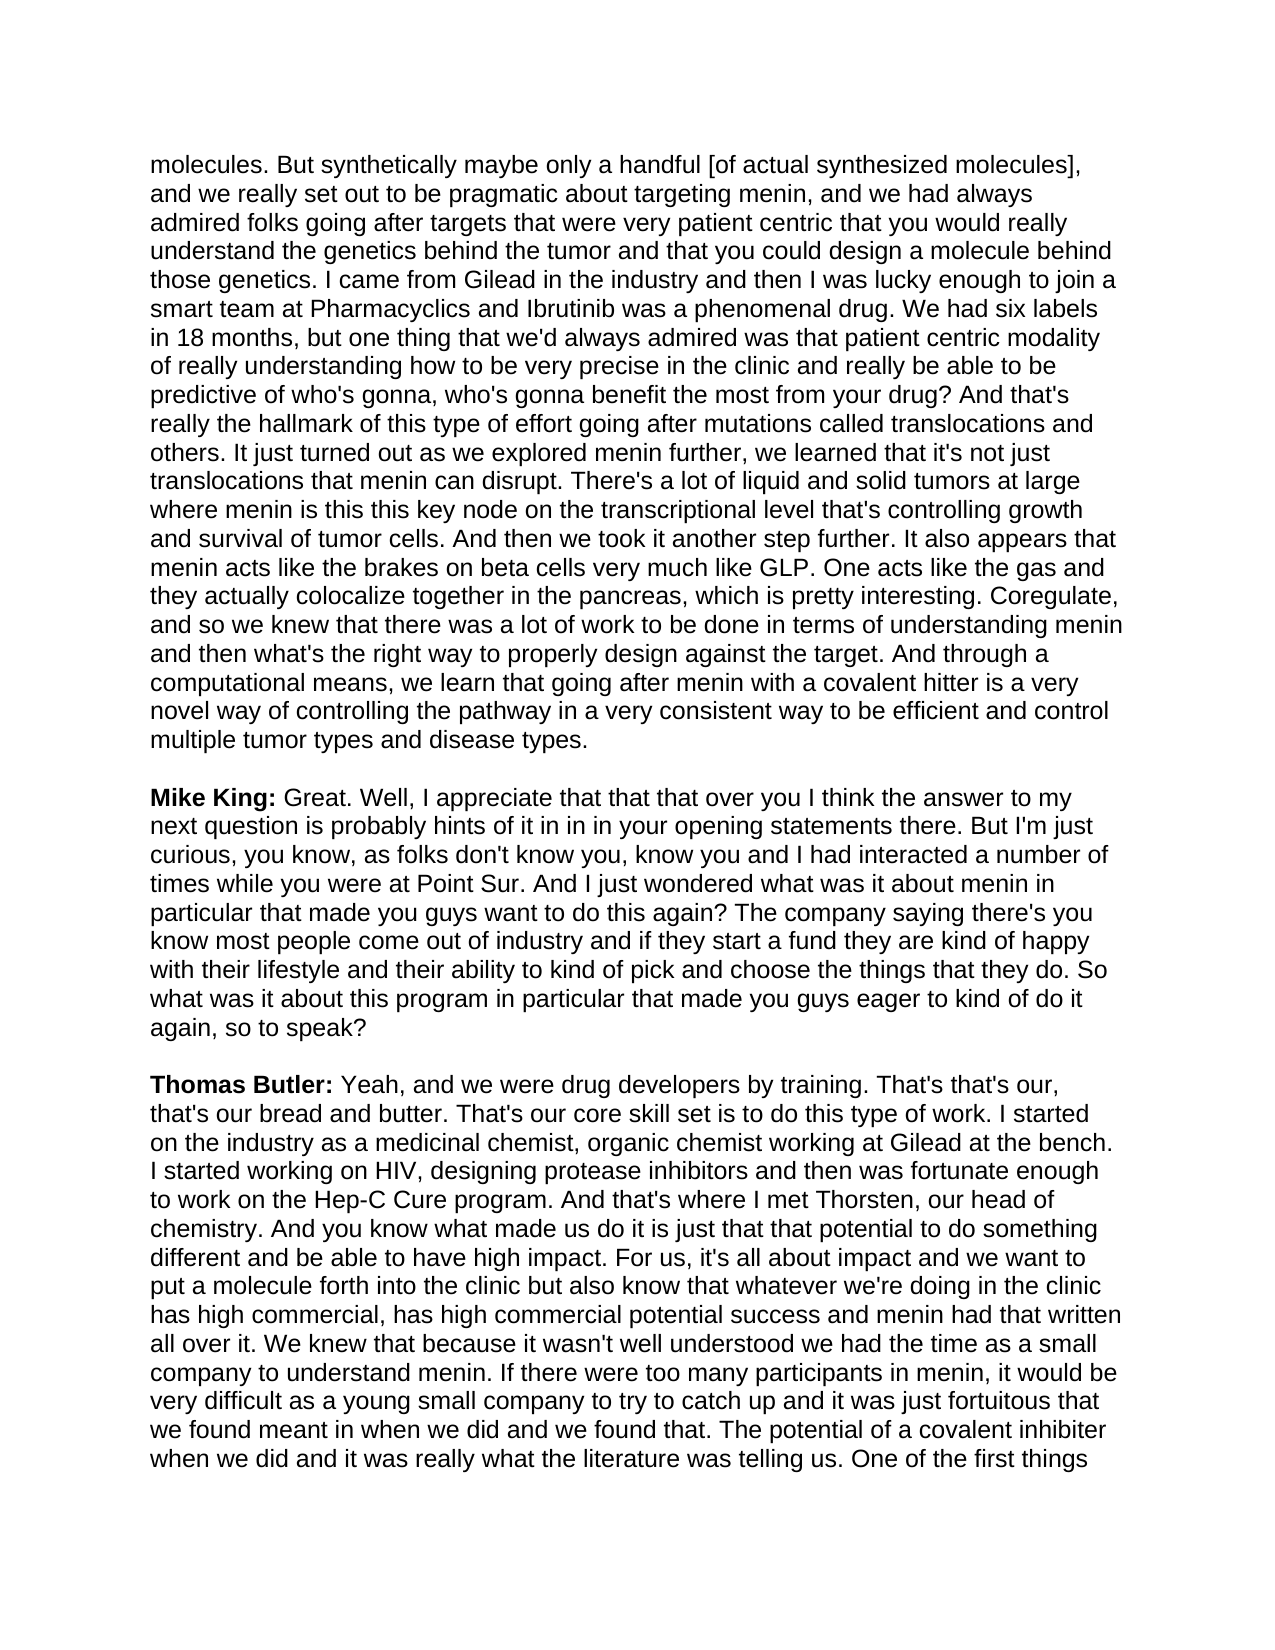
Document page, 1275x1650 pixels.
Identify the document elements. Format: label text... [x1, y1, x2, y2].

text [150, 150, 1125, 754]
text Mike King: Great. Well, I appreciate that that that over you I think the answer to my next question is probably hints of it in in in your opening statements there. But I'm just curious, you know, as folks don't know you, know you and I had interacted a number of times while you were at Point Sur. And I just wondered what was it about menin in particular that made you guys want to do this again? The company saying there's you know most people come out of industry and if they start a fund they are kind of happy with their lifestyle and their ability to kind of pick and choose the things that they do. So what was it about this program in particular that made you guys eager to kind of do it again, so to speak? [150, 782, 1125, 1041]
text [150, 1070, 1125, 1472]
